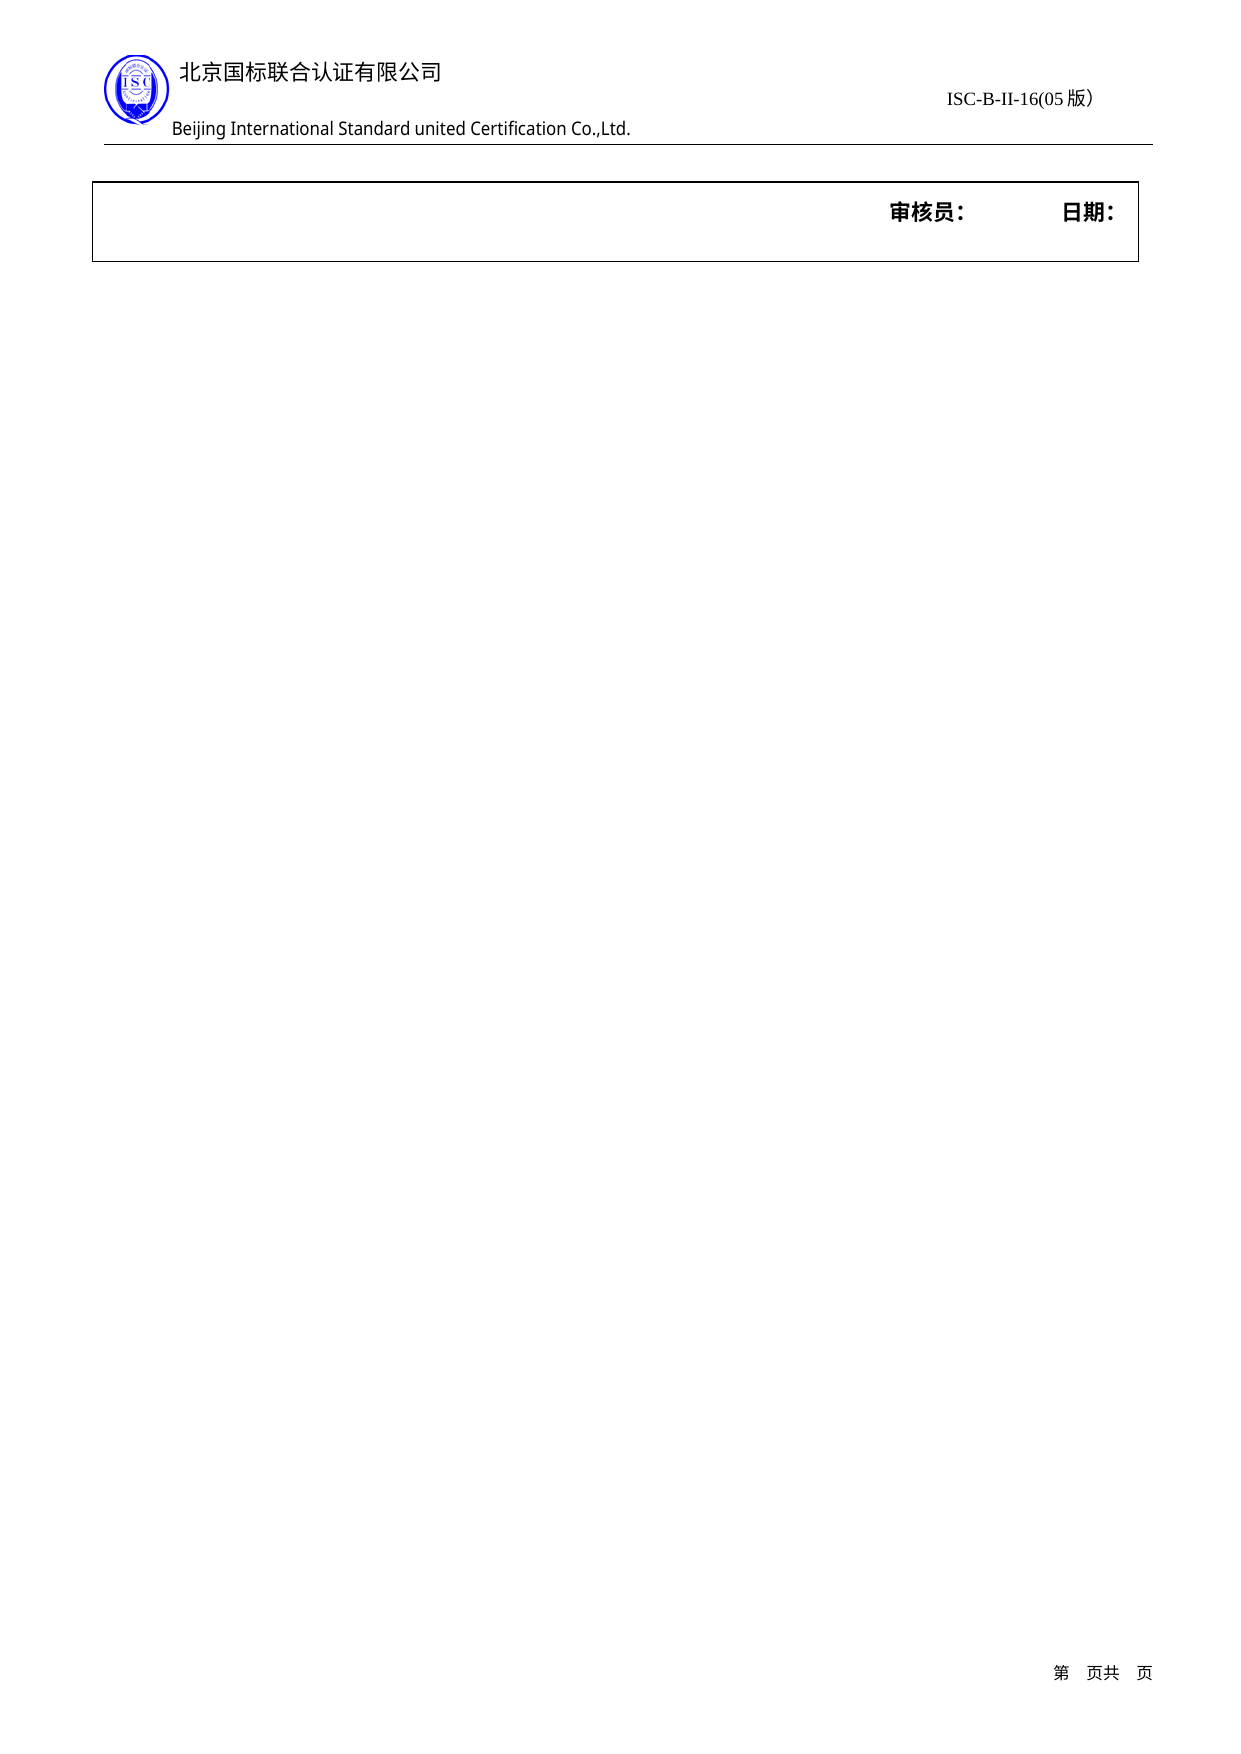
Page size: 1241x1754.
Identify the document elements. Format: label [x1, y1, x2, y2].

picture [104, 55, 172, 124]
table_cell [93, 183, 1138, 261]
